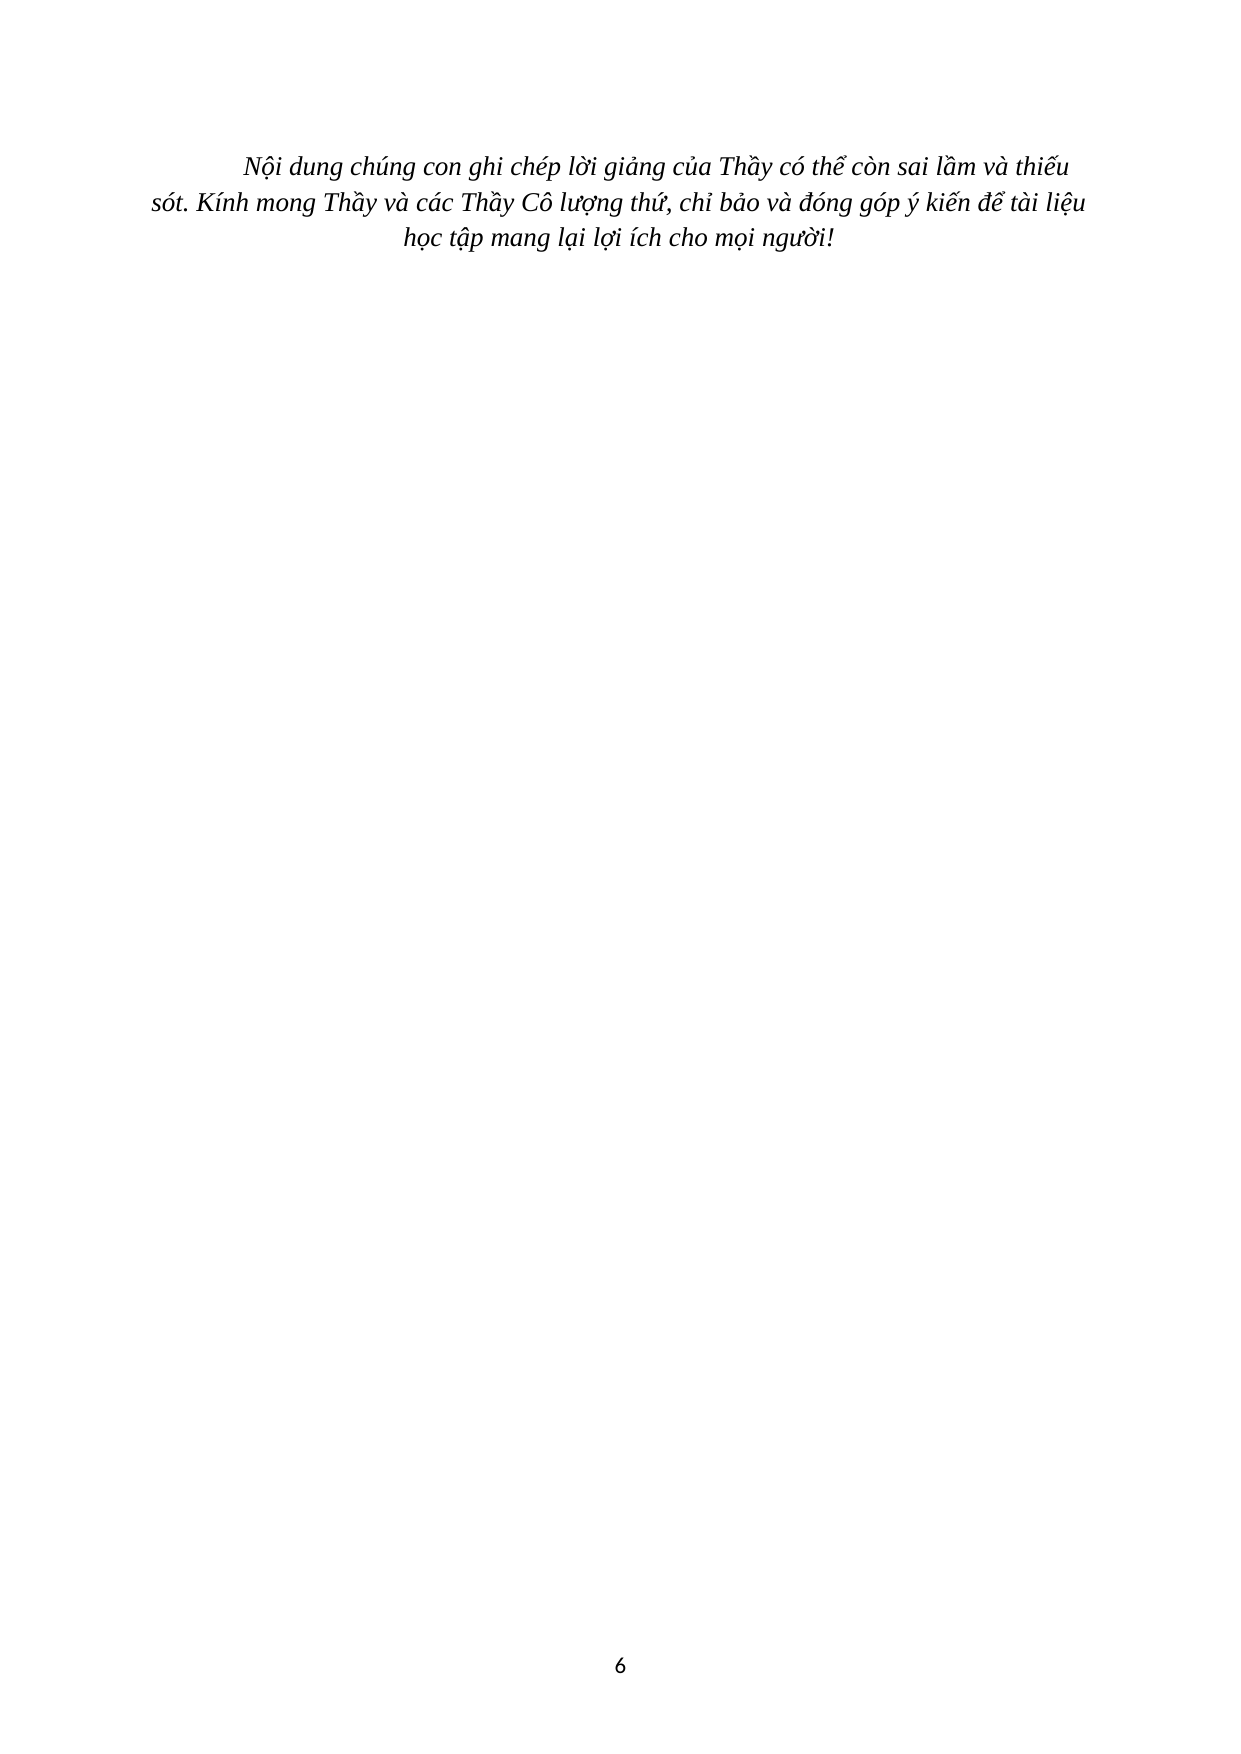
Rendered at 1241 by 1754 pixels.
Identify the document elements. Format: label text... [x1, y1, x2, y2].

text Nội dung chúng con ghi chép lời giảng của Thầy có thể còn sai lầm và thiếu sót. Kính mong Thầy và các Thầy Cô lượng thứ, chỉ bảo và đóng góp ý kiến để tài liệu học tập mang lại lợi ích cho mọi người! [150, 150, 1090, 253]
